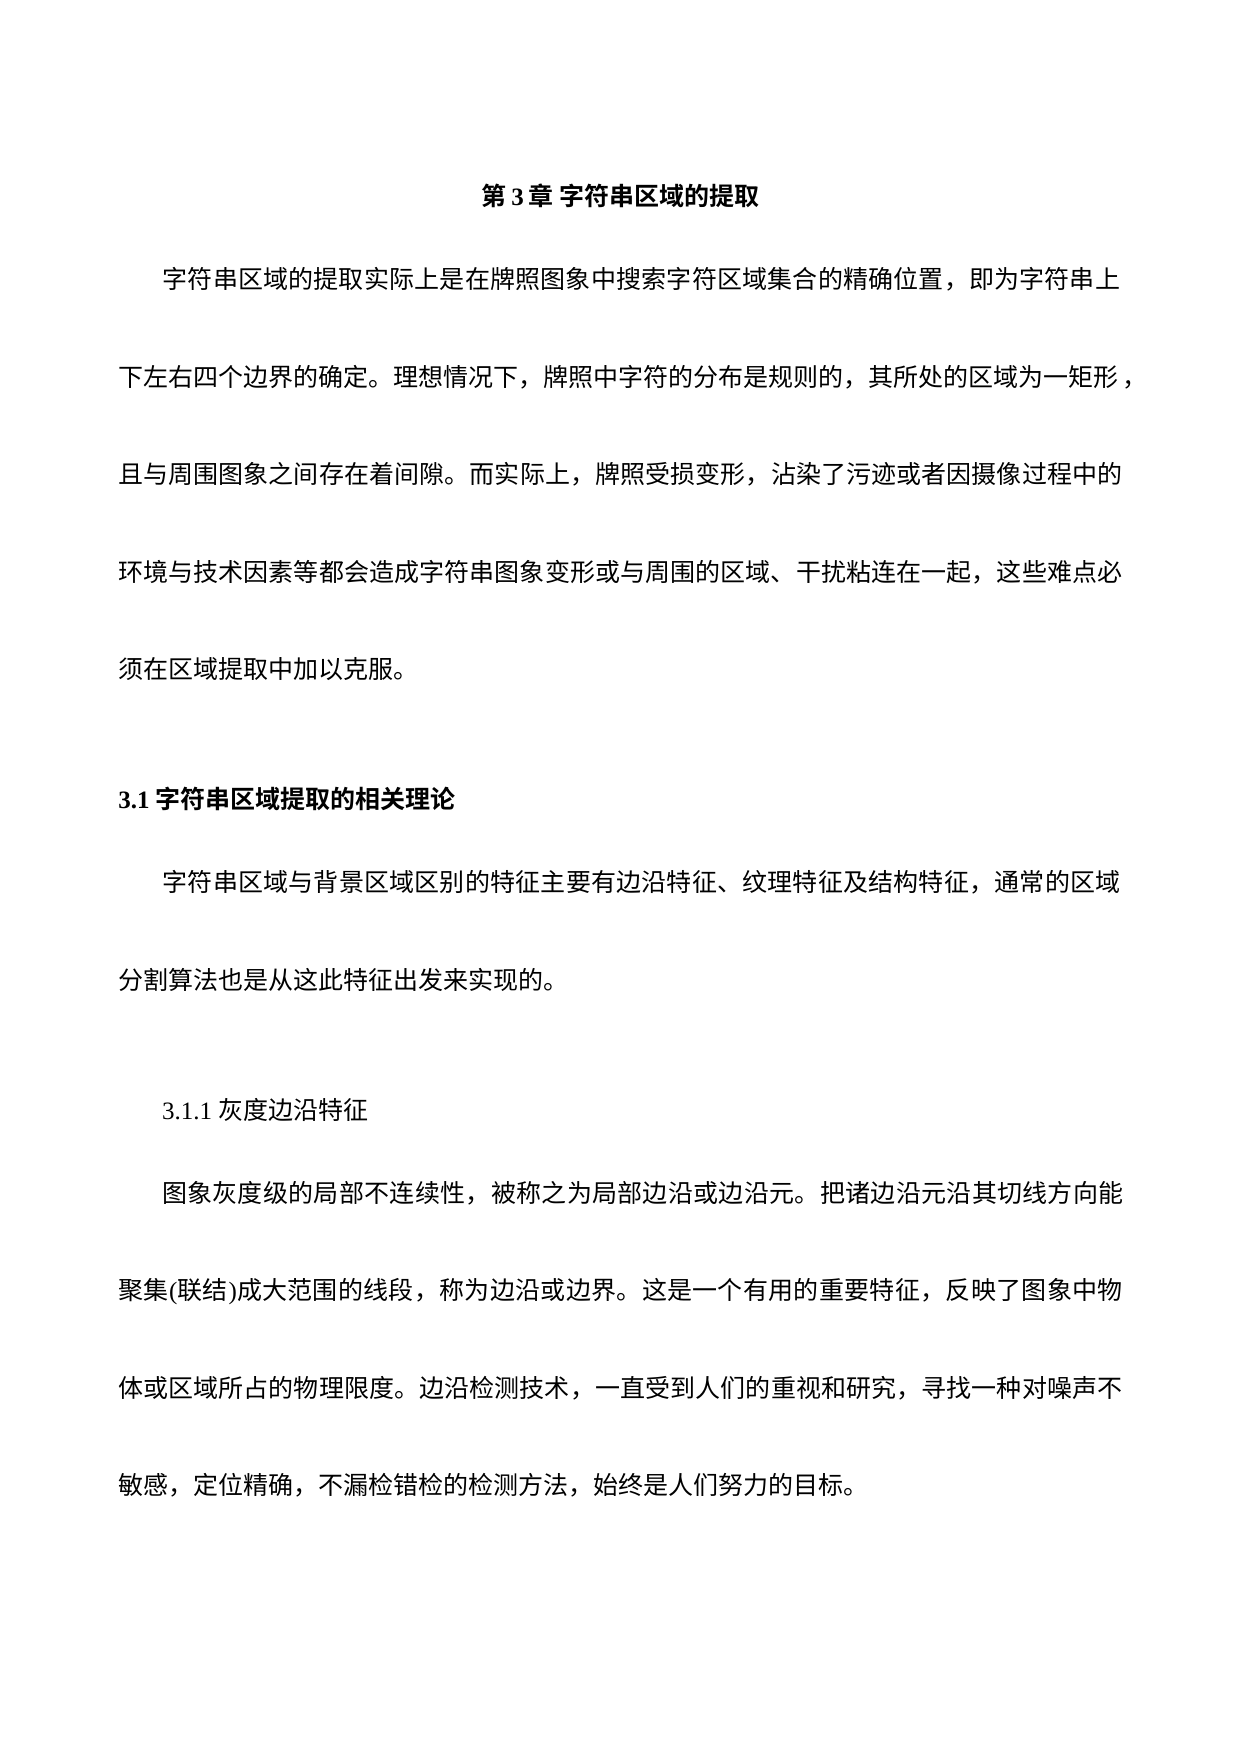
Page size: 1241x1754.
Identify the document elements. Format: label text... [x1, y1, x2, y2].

text 字符串区域与背景区域区别的特征主要有边沿特征、纹理特征及结构特征，通常的区域分割算法也是从这此特征出发来实现的。 [118, 848, 1122, 1011]
text 3.1 字符串区域提取的相关理论 [118, 765, 1122, 830]
text 字符串区域的提取实际上是在牌照图象中搜索字符区域集合的精确位置，即为字符串上下左右四个边界的确定。理想情况下，牌照中字符的分布是规则的，其所处的区域为一矩形，且与周围图象之间存在着间隙。而实际上，牌照受损变形，沾染了污迹或者因摄像过程中的环境与技术因素等都会造成字符串图象变形或与周围的区域、干扰粘连在一起，这些难点必须在区域提取中加以克服。 [118, 245, 1122, 700]
text 3.1.1 灰度边沿特征 [118, 1076, 1124, 1141]
text 第3章 字符串区域的提取 [118, 162, 1122, 227]
text 图象灰度级的局部不连续性，被称之为局部边沿或边沿元。把诸边沿元沿其切线方向能聚集(联结)成大范围的线段，称为边沿或边界。这是一个有用的重要特征，反映了图象中物体或区域所占的物理限度。边沿检测技术，一直受到人们的重视和研究，寻找一种对噪声不敏感，定位精确，不漏检错检的检测方法，始终是人们努力的目标。 [118, 1159, 1124, 1516]
